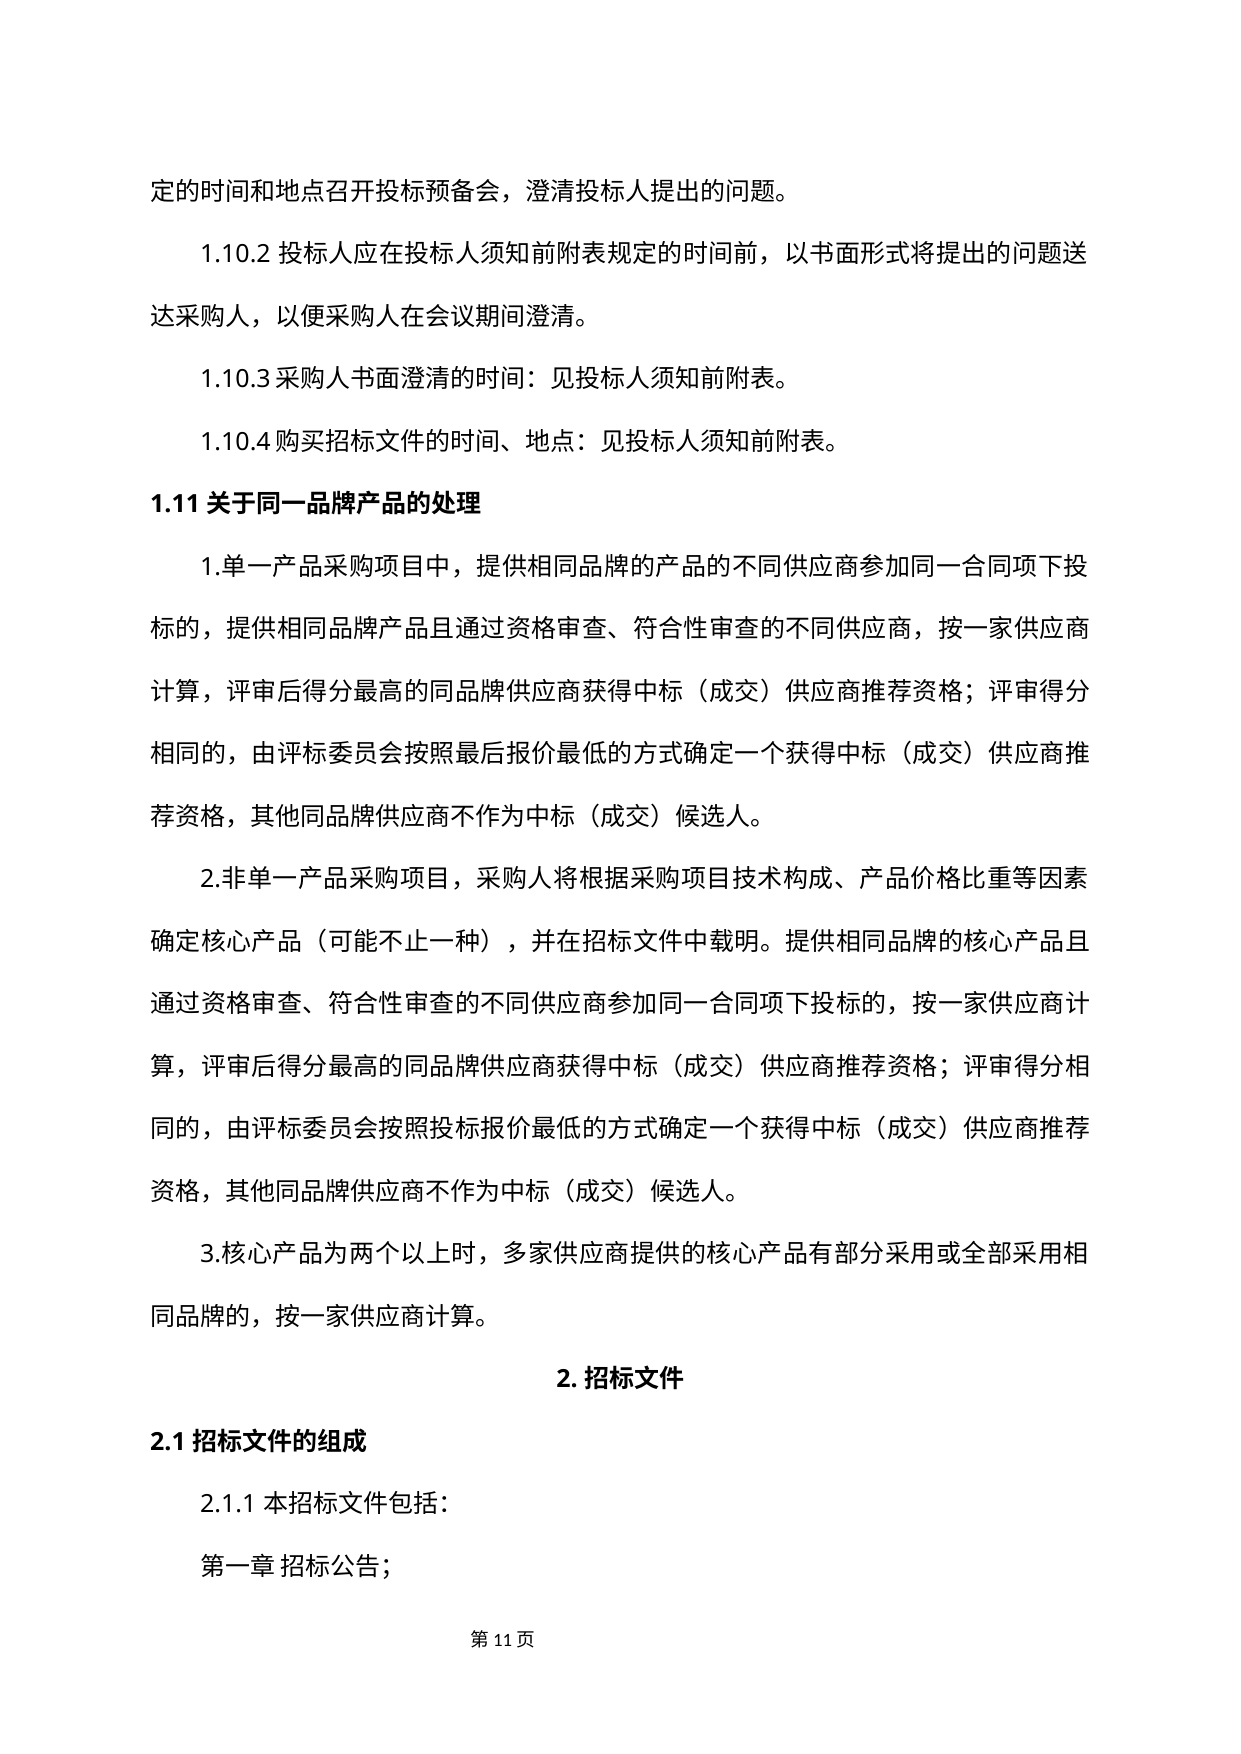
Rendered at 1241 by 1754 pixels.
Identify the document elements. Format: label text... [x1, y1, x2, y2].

text 1.单一产品采购项目中，提供相同品牌的产品的不同供应商参加同一合同项下投标的，提供相同品牌产品且通过资格审查、符合性审查的不同供应商，按一家供应商计算，评审后得分最高的同品牌供应商获得中标（成交）供应商推荐资格；评审得分相同的，由评标委员会按照最后报价最低的方式确定一个获得中标（成交）供应商推荐资格，其他同品牌供应商不作为中标（成交）候选人。 [150, 525, 1090, 837]
text 3.核心产品为两个以上时，多家供应商提供的核心产品有部分采用或全部采用相同品牌的，按一家供应商计算。 [150, 1212, 1090, 1337]
subtitle 2. 招标文件 [150, 1337, 1090, 1400]
text 2.非单一产品采购项目，采购人将根据采购项目技术构成、产品价格比重等因素确定核心产品（可能不止一种），并在招标文件中载明。提供相同品牌的核心产品且通过资格审查、符合性审查的不同供应商参加同一合同项下投标的，按一家供应商计算，评审后得分最高的同品牌供应商获得中标（成交）供应商推荐资格；评审得分相同的，由评标委员会按照投标报价最低的方式确定一个获得中标（成交）供应商推荐资格，其他同品牌供应商不作为中标（成交）候选人。 [150, 837, 1090, 1212]
subtitle 1.11 关于同一品牌产品的处理 [150, 462, 1090, 525]
text 1.10.3采购人书面澄清的时间：见投标人须知前附表。 [150, 337, 1090, 400]
text 1.10.4购买招标文件的时间、地点：见投标人须知前附表。 [150, 400, 1090, 462]
text 第一章 招标公告； [150, 1525, 1090, 1587]
text 1.10.2 投标人应在投标人须知前附表规定的时间前，以书面形式将提出的问题送达采购人，以便采购人在会议期间澄清。 [150, 212, 1090, 337]
subtitle 2.1 招标文件的组成 [150, 1400, 1090, 1462]
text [150, 150, 1090, 212]
text 2.1.1 本招标文件包括： [150, 1462, 1090, 1525]
